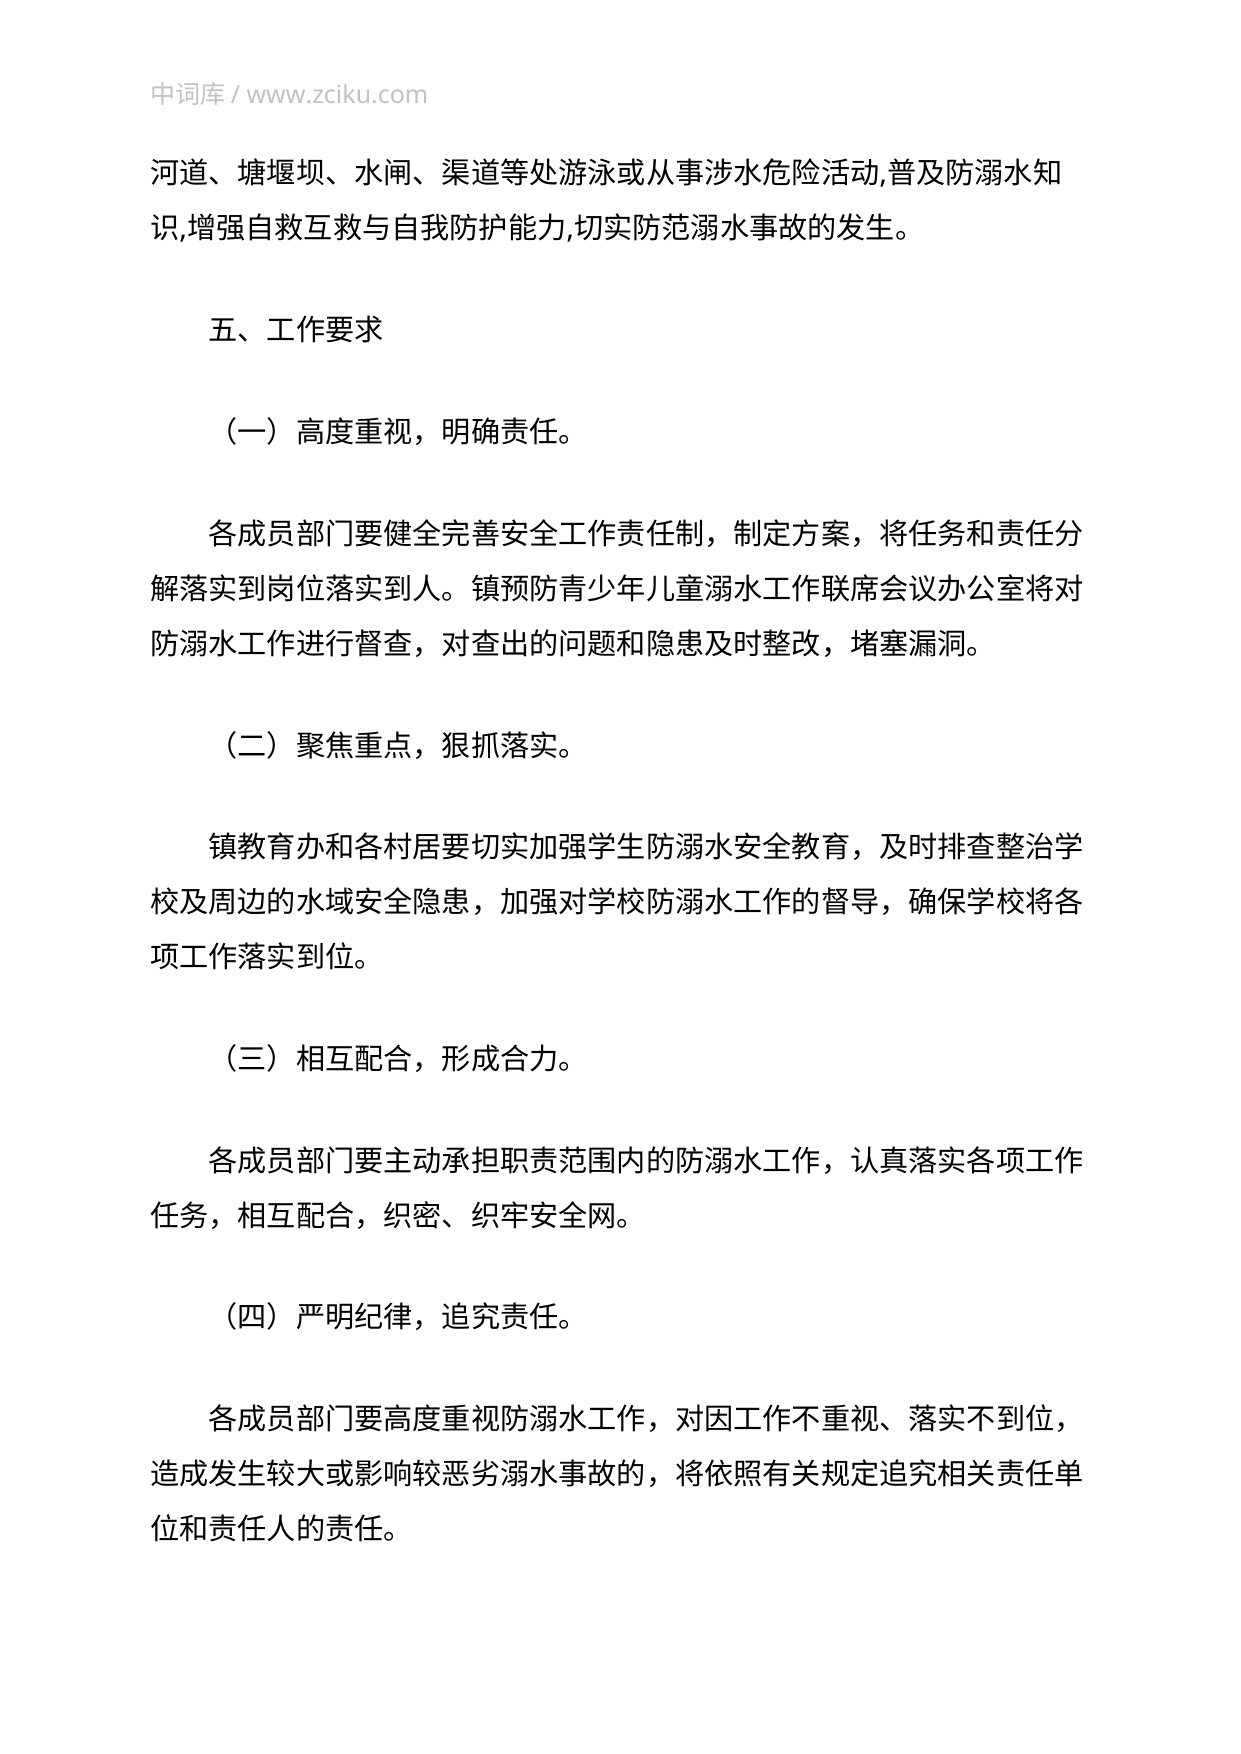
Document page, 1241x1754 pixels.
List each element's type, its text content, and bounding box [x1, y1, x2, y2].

text 镇教育办和各村居要切实加强学生防溺水安全教育，及时排查整治学校及周边的水域安全隐患，加强对学校防溺水工作的督导，确保学校将各项工作落实到位。 [150, 824, 1090, 976]
text 各成员部门要健全完善安全工作责任制，制定方案，将任务和责任分解落实到岗位落实到人。镇预防青少年儿童溺水工作联席会议办公室将对防溺水工作进行督查，对查出的问题和隐患及时整改，堵塞漏洞。 [150, 511, 1090, 663]
text 各成员部门要高度重视防溺水工作，对因工作不重视、落实不到位，造成发生较大或影响较恶劣溺水事故的，将依照有关规定追究相关责任单位和责任人的责任。 [150, 1396, 1090, 1548]
text 各成员部门要主动承担职责范围内的防溺水工作，认真落实各项工作任务，相互配合，织密、织牢安全网。 [150, 1137, 1090, 1234]
text 五、工作要求 [150, 307, 1090, 349]
text （三）相互配合，形成合力。 [150, 1035, 1090, 1078]
text （二）聚焦重点，狠抓落实。 [150, 722, 1090, 764]
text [150, 150, 1090, 247]
text （一）高度重视，明确责任。 [150, 409, 1090, 451]
text （四）严明纪律，追究责任。 [150, 1294, 1090, 1336]
